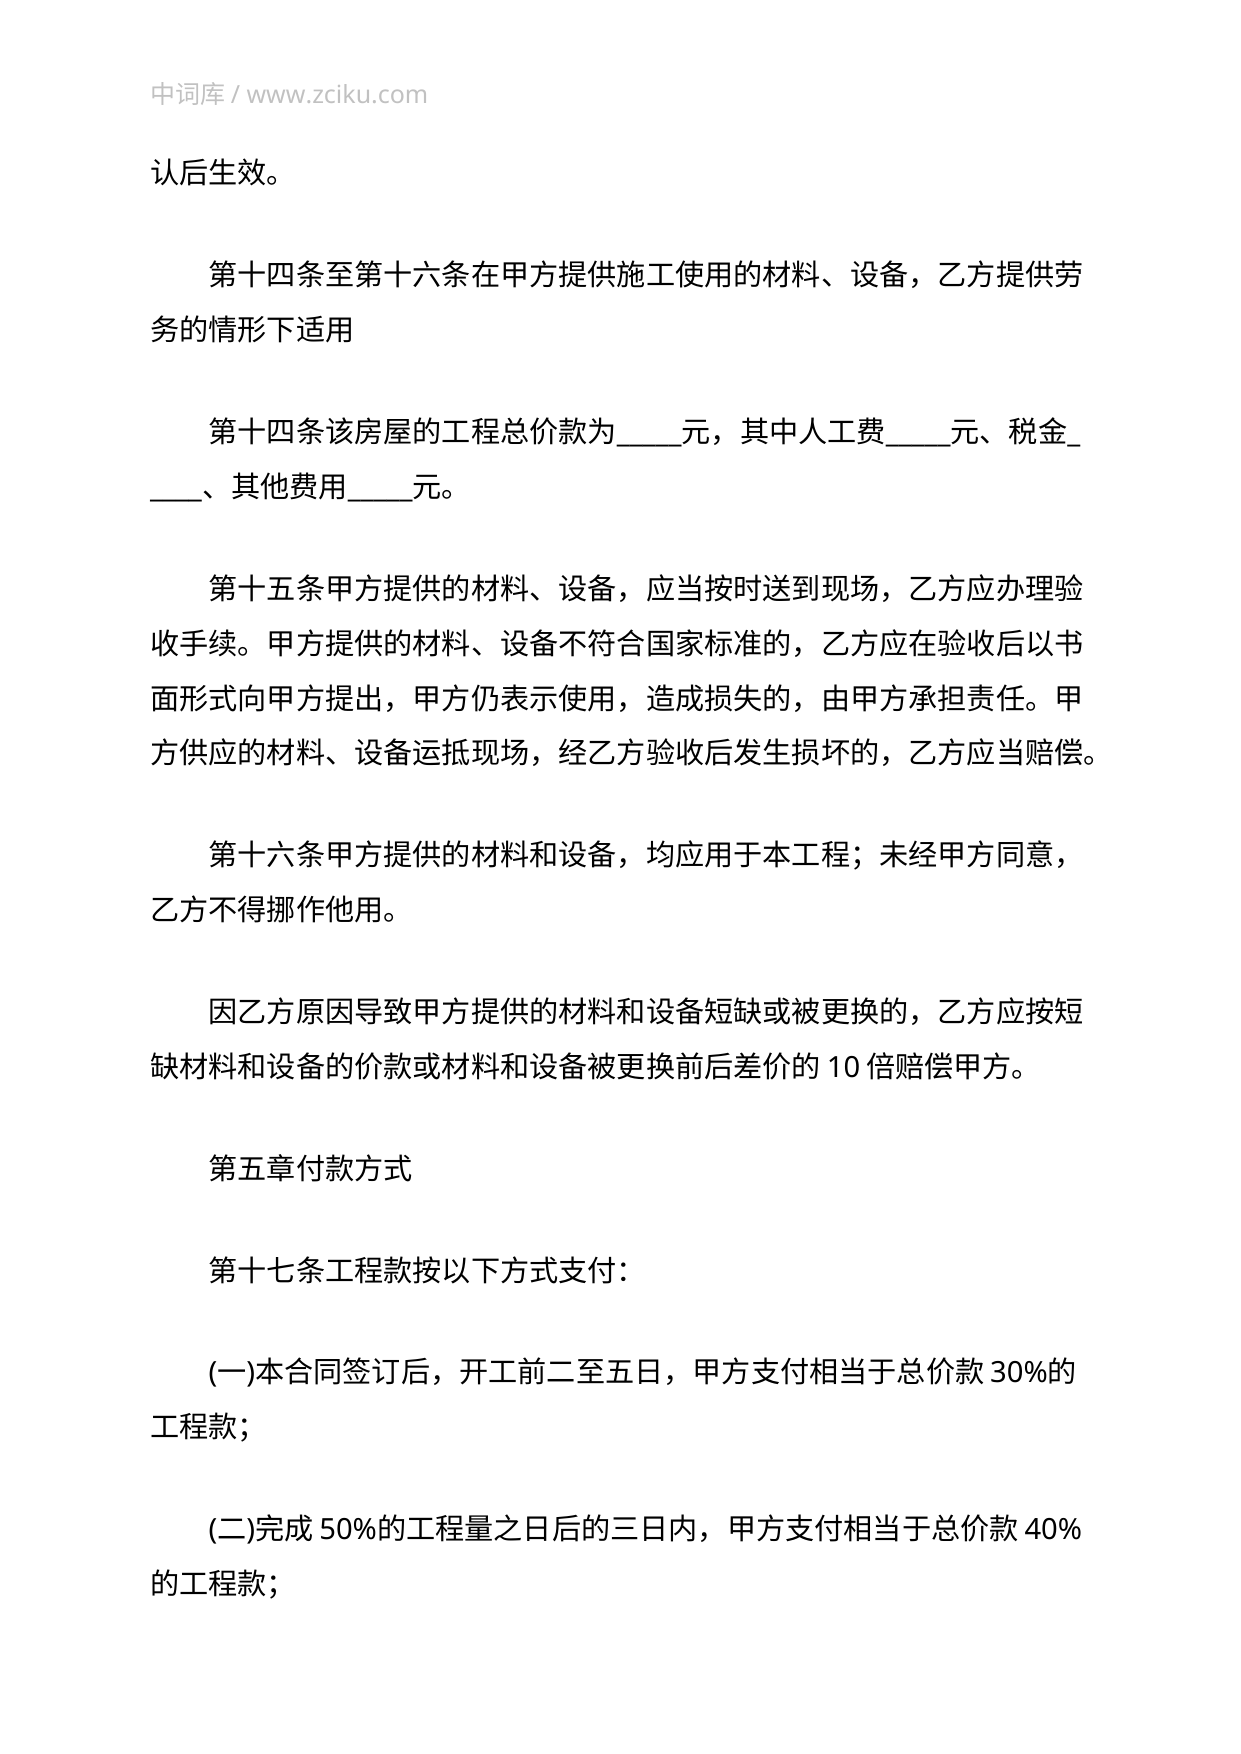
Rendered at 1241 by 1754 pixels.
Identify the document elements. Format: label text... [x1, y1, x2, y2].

text (一)本合同签订后，开工前二至五日，甲方支付相当于总价款30%的工程款； [150, 1349, 1090, 1446]
text 第十五条甲方提供的材料、设备，应当按时送到现场，乙方应办理验收手续。甲方提供的材料、设备不符合国家标准的，乙方应在验收后以书面形式向甲方提出，甲方仍表示使用，造成损失的，由甲方承担责任。甲方供应的材料、设备运抵现场，经乙方验收后发生损坏的，乙方应当赔偿。 [150, 565, 1090, 772]
text 第五章付款方式 [150, 1145, 1090, 1188]
text (二)完成50%的工程量之日后的三日内，甲方支付相当于总价款40%的工程款； [150, 1506, 1090, 1603]
text 第十四条该房屋的工程总价款为_____元，其中人工费_____元、税金_____、其他费用_____元。 [150, 408, 1090, 506]
text 第十七条工程款按以下方式支付： [150, 1247, 1090, 1289]
text 因乙方原因导致甲方提供的材料和设备短缺或被更换的，乙方应按短缺材料和设备的价款或材料和设备被更换前后差价的10倍赔偿甲方。 [150, 988, 1090, 1086]
text 第十六条甲方提供的材料和设备，均应用于本工程；未经甲方同意，乙方不得挪作他用。 [150, 832, 1090, 929]
text 第十四条至第十六条在甲方提供施工使用的材料、设备，乙方提供劳务的情形下适用 [150, 252, 1090, 349]
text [150, 150, 1090, 192]
